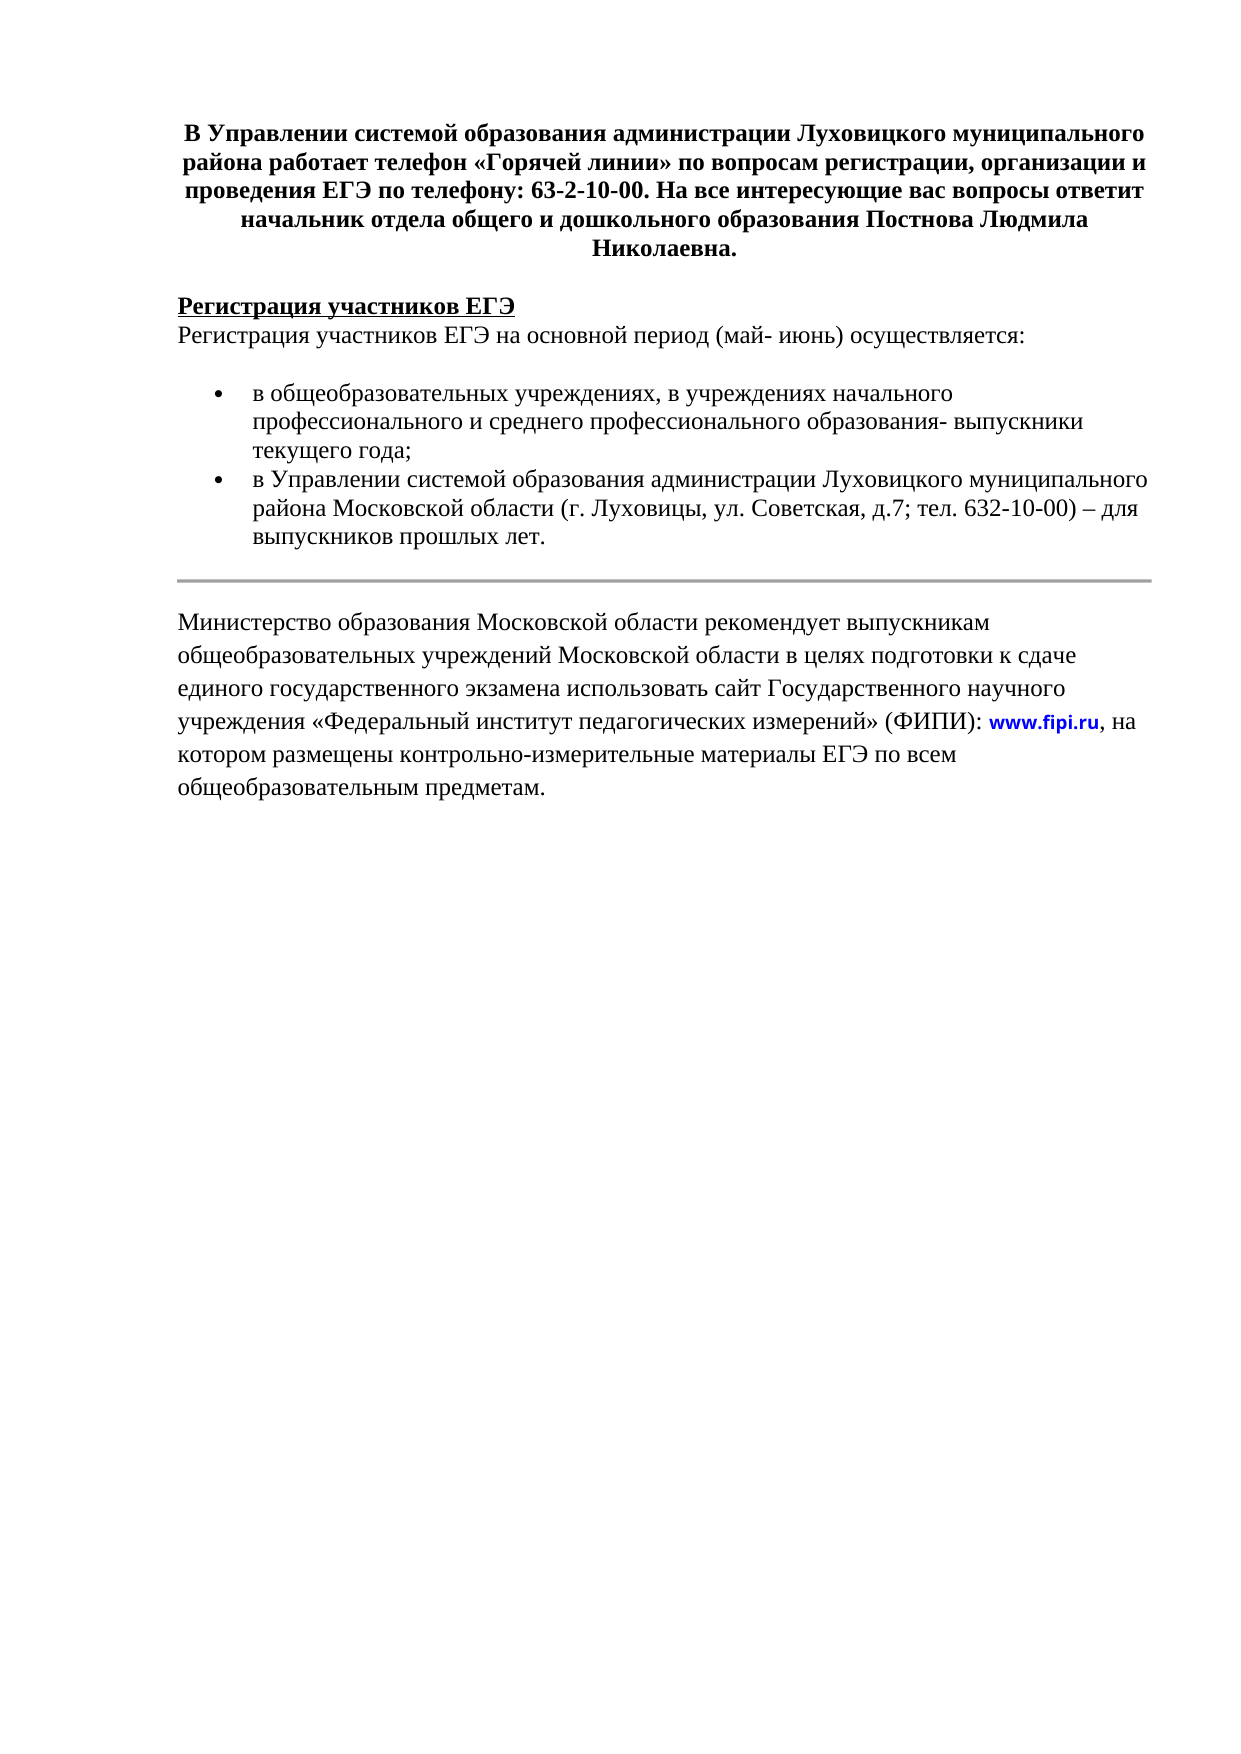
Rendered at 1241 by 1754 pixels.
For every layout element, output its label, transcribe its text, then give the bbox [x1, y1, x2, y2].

list в общеобразовательных учреждениях, в учреждениях начального профессионального и среднего профессионального образования- выпускники текущего года; [215, 378, 1152, 464]
text В Управлении системой образования администрации Луховицкого муниципального района работает телефон «Горячей линии» по вопросам регистрации, организации и проведения ЕГЭ по телефону: 63-2-10-00. На все интересующие вас вопросы ответит начальник отдела общего и дошкольного образования Постнова Людмила Николаевна. [177, 118, 1152, 262]
text Регистрация участников ЕГЭ Регистрация участников ЕГЭ на основной период (май- июнь) осуществляется: [177, 291, 1152, 348]
list в Управлении системой образования администрации Луховицкого муниципального района Московской области (г. Луховицы, ул. Советская, д.7; тел. 632-10-00) – для выпускников прошлых лет. [215, 464, 1152, 550]
text Министерство образования Московской области рекомендует выпускникам общеобразовательных учреждений Московской области в целях подготовки к сдаче единого государственного экзамена использовать сайт Государственного научного учреждения «Федеральный институт педагогических измерений» (ФИПИ): www.fipi.ru, на котором размещены контрольно-измерительные материалы ЕГЭ по всем общеобразовательным предметам. [177, 607, 1152, 801]
